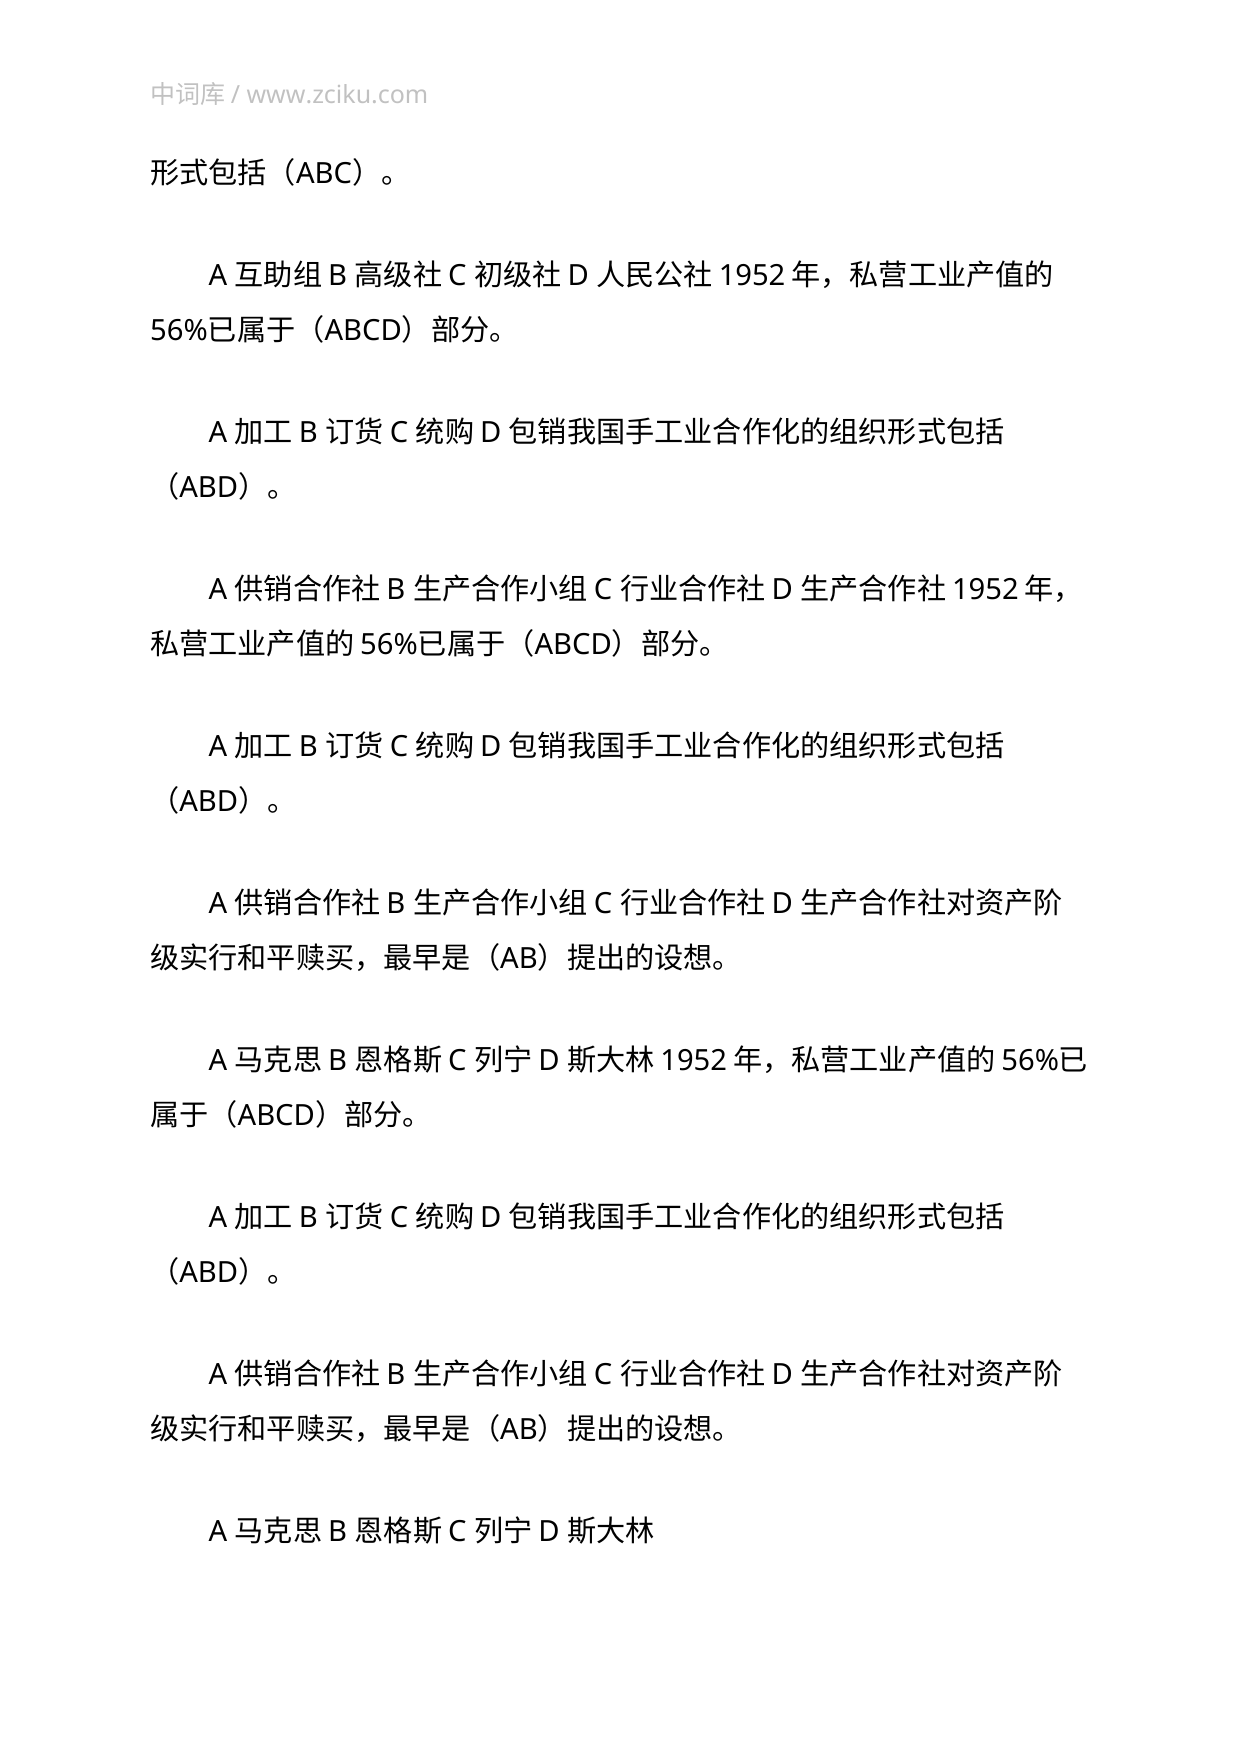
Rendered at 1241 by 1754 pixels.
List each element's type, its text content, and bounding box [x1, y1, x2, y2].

text A 加工B 订货C 统购D 包销我国手工业合作化的组织形式包括（ABD）。 [150, 723, 1090, 820]
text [150, 150, 1090, 192]
text A 供销合作社B 生产合作小组C 行业合作社D 生产合作社对资产阶级实行和平赎买，最早是（AB）提出的设想。 [150, 1351, 1090, 1448]
text A 马克思B 恩格斯C 列宁D 斯大林1952年，私营工业产值的56%已属于（ABCD）部分。 [150, 1037, 1090, 1134]
text A 马克思B 恩格斯C 列宁D 斯大林 [150, 1508, 1090, 1550]
text A 供销合作社B 生产合作小组C 行业合作社D 生产合作社对资产阶级实行和平赎买，最早是（AB）提出的设想。 [150, 880, 1090, 977]
text A 加工B 订货C 统购D 包销我国手工业合作化的组织形式包括（ABD）。 [150, 1194, 1090, 1291]
text A 互助组B 高级社C 初级社D 人民公社1952年，私营工业产值的56%已属于（ABCD）部分。 [150, 252, 1090, 349]
text A 加工B 订货C 统购D 包销我国手工业合作化的组织形式包括（ABD）。 [150, 409, 1090, 506]
text A 供销合作社B 生产合作小组C 行业合作社D 生产合作社1952年，私营工业产值的56%已属于（ABCD）部分。 [150, 566, 1090, 663]
